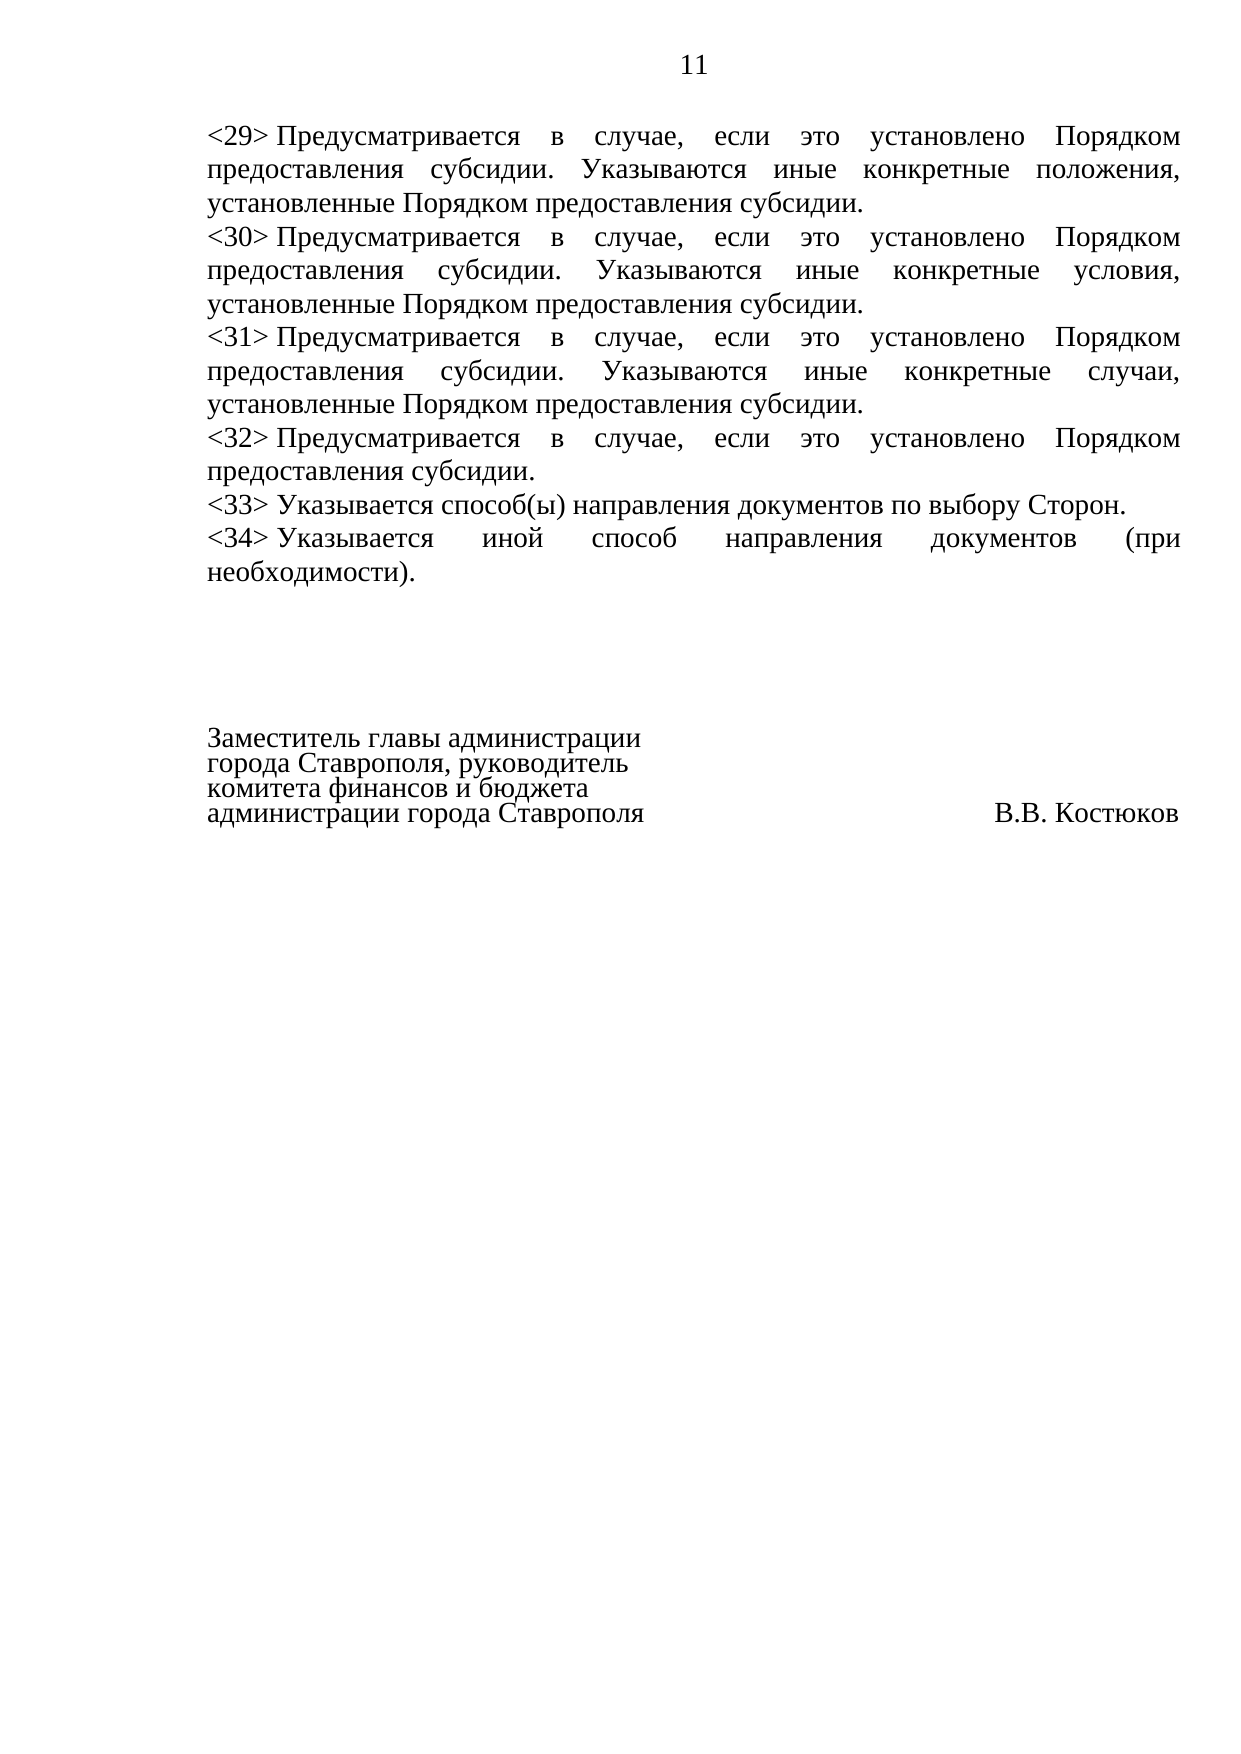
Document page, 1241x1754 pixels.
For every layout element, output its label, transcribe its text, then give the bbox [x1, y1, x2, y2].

text <31> Предусматривается в случае, если это установлено Порядком предоставления субсидии. Указываются иные конкретные случаи, установленные Порядком предоставления субсидии. [207, 319, 1181, 420]
text администрации города Ставрополя В.В. Костюков [207, 802, 1181, 827]
text <29> Предусматривается в случае, если это установлено Порядком предоставления субсидии. Указываются иные конкретные положения, установленные Порядком предоставления субсидии. [207, 118, 1181, 219]
text комитета финансов и бюджета [339, 777, 1181, 802]
text <32> Предусматривается в случае, если это установлено Порядком предоставления субсидии. [207, 420, 1181, 487]
text <30> Предусматривается в случае, если это установлено Порядком предоставления субсидии. Указываются иные конкретные условия, установленные Порядком предоставления субсидии. [207, 219, 1181, 319]
text комитета финансов и бюджета [207, 777, 336, 802]
text <33> Указывается способ(ы) направления документов по выбору Сторон. [207, 487, 1181, 521]
text города Ставрополя, руководитель [207, 752, 1181, 777]
text Заместитель главы администрации [207, 727, 1181, 752]
text <34> Указывается иной способ направления документов (при необходимости). [207, 521, 1181, 588]
